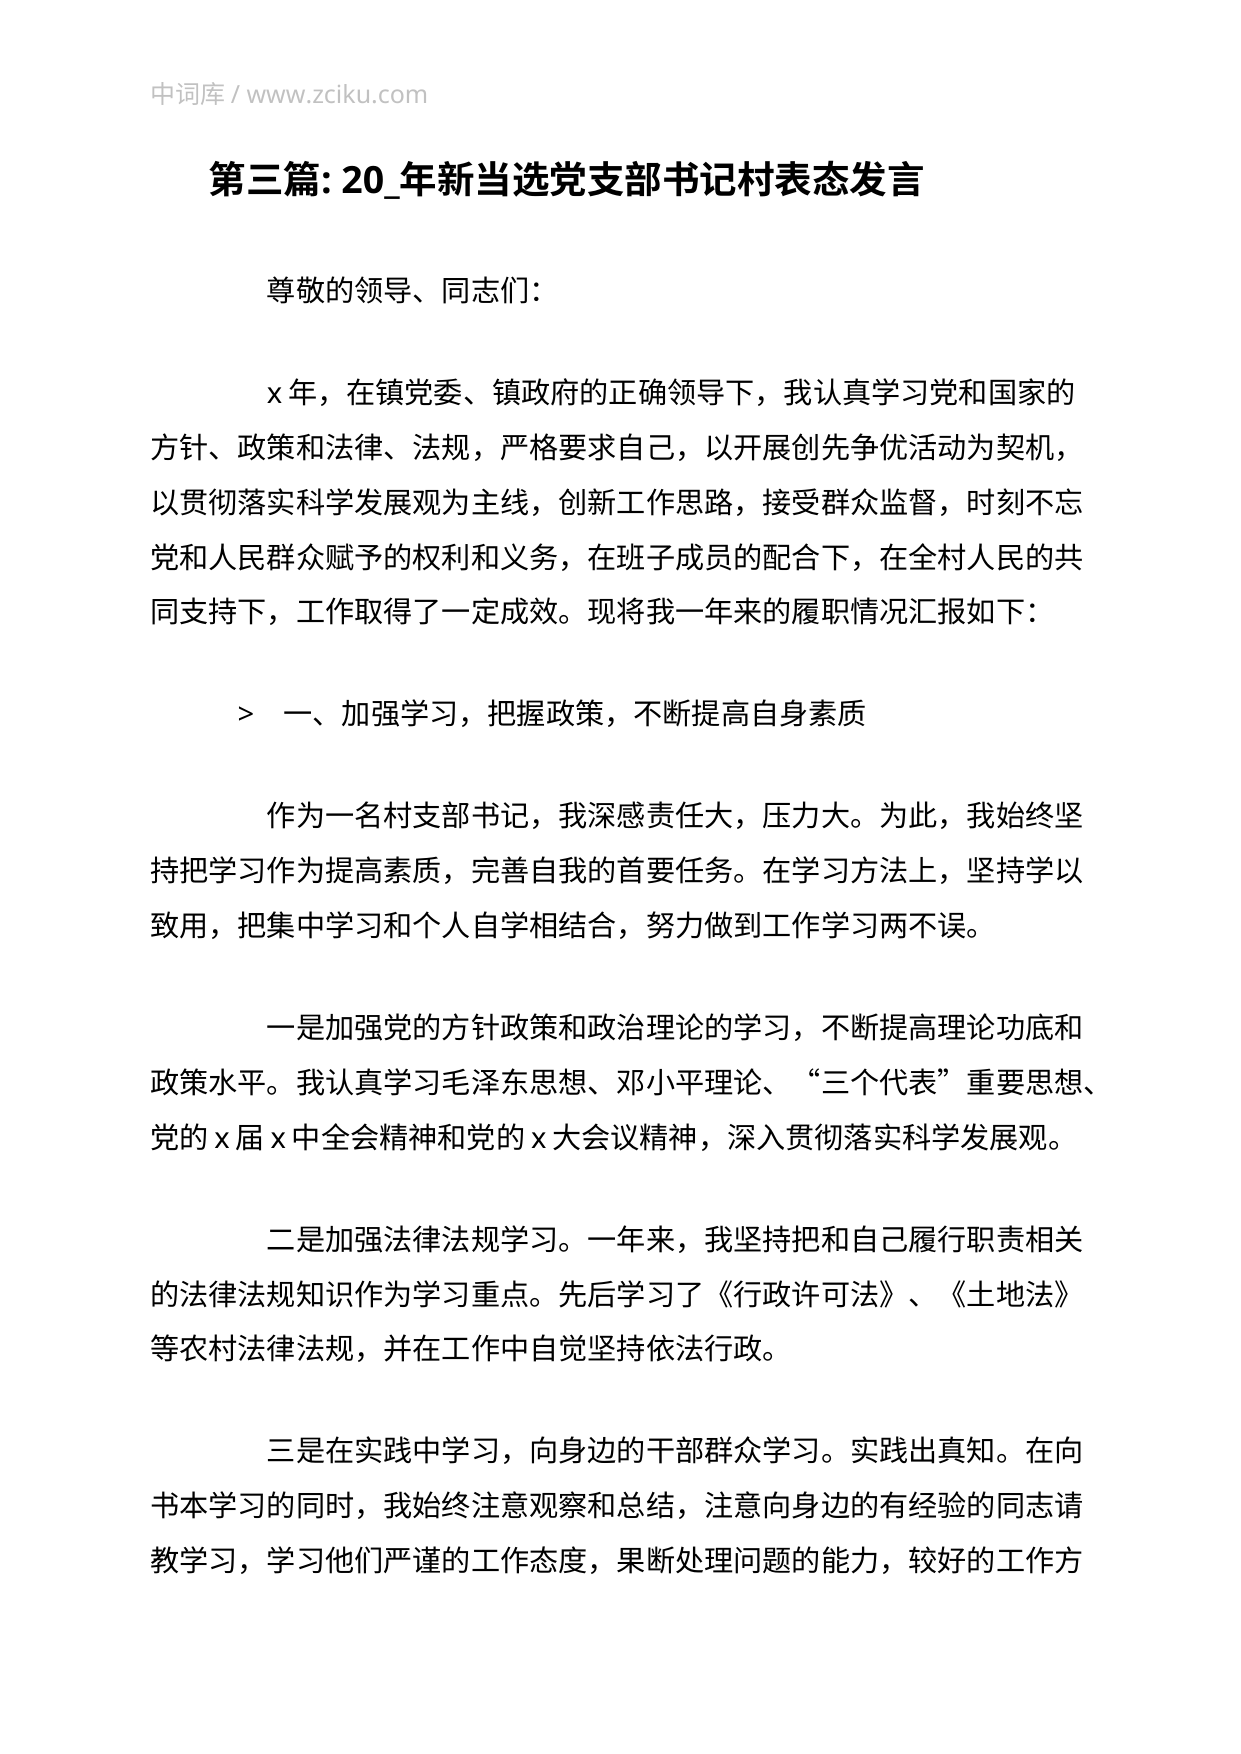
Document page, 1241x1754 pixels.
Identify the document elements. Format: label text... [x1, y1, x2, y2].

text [150, 1428, 1090, 1580]
text 二是加强法律法规学习。一年来，我坚持把和自己履行职责相关的法律法规知识作为学习重点。先后学习了《行政许可法》、《土地法》等农村法律法规，并在工作中自觉坚持依法行政。 [150, 1216, 1090, 1368]
text 第三篇: 20_年新当选党支部书记村表态发言 [150, 150, 1090, 204]
text 一是加强党的方针政策和政治理论的学习，不断提高理论功底和政策水平。我认真学习毛泽东思想、邓小平理论、“三个代表”重要思想、党的x届x中全会精神和党的x大会议精神，深入贯彻落实科学发展观。 [150, 1004, 1090, 1157]
text 作为一名村支部书记，我深感责任大，压力大。为此，我始终坚持把学习作为提高素质，完善自我的首要任务。在学习方法上，坚持学以致用，把集中学习和个人自学相结合，努力做到工作学习两不误。 [150, 793, 1090, 945]
text 尊敬的领导、同志们： [150, 268, 1090, 310]
text > 一、加强学习，把握政策，不断提高自身素质 [150, 691, 1090, 733]
text x年，在镇党委、镇政府的正确领导下，我认真学习党和国家的方针、政策和法律、法规，严格要求自己，以开展创先争优活动为契机，以贯彻落实科学发展观为主线，创新工作思路，接受群众监督，时刻不忘党和人民群众赋予的权利和义务，在班子成员的配合下，在全村人民的共同支持下，工作取得了一定成效。现将我一年来的履职情况汇报如下： [150, 369, 1090, 631]
